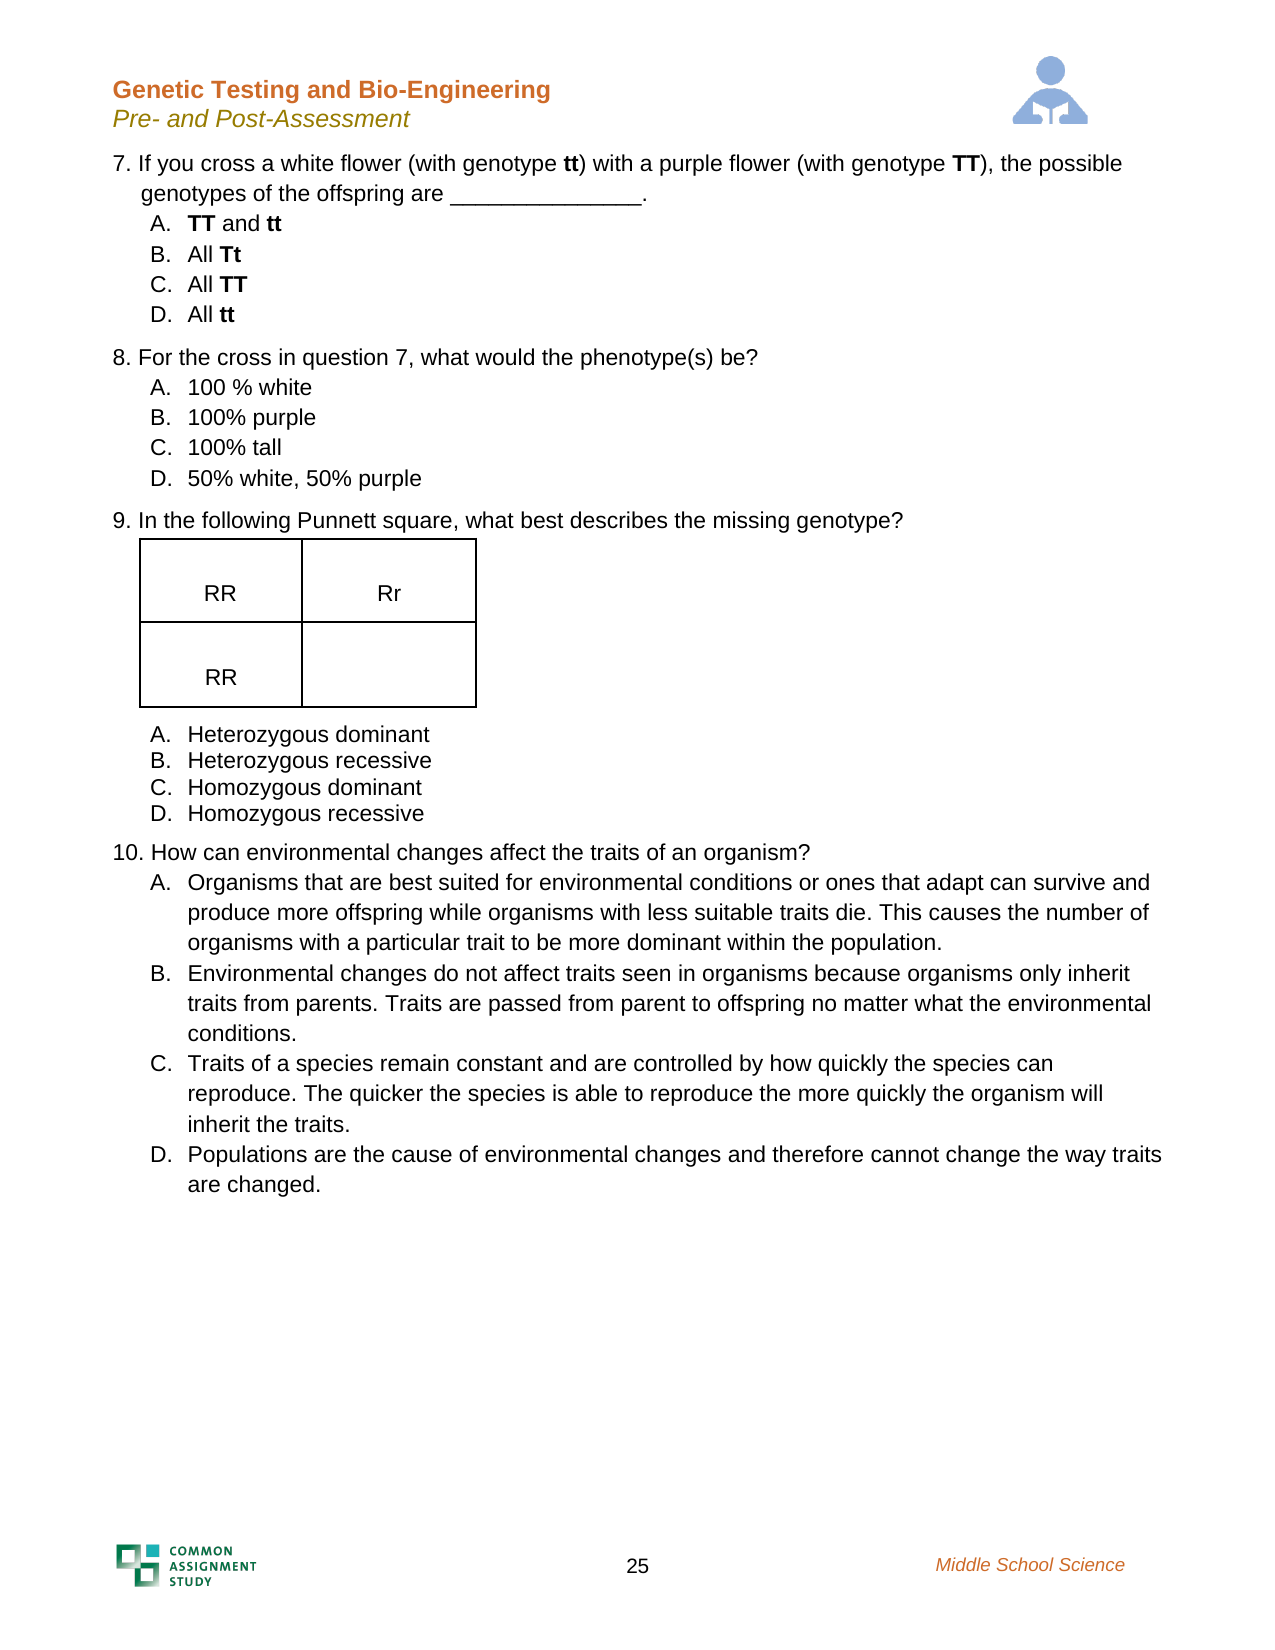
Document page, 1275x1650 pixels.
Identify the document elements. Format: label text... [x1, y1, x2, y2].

text 10. How can environmental changes affect the traits of an organism? [112, 839, 1162, 865]
table_header RR [141, 540, 301, 621]
list All TT [150, 271, 1162, 297]
text 9. In the following Punnett square, what best describes the missing genotype? [112, 507, 1162, 534]
table_header Rr [303, 540, 475, 621]
table_cell RR [141, 623, 301, 706]
list Heterozygous dominant [150, 721, 1162, 747]
text 8. For the cross in question 7, what would the phenotype(s) be? [112, 344, 1162, 370]
text 7. If you cross a white flower (with genotype tt) with a purple flower (with genotype TT), the possible genotypes of the offspring are _______________. [112, 150, 1162, 207]
table_cell [303, 623, 475, 706]
list Populations are the cause of environmental changes and therefore cannot change the way traits are changed. [150, 1141, 1162, 1197]
list All tt [150, 301, 1162, 327]
list Organisms that are best suited for environmental conditions or ones that adapt can survive and produce more offspring while organisms with less suitable traits die. This causes the number of organisms with a particular trait to be more dominant within the population. [150, 869, 1162, 956]
list Homozygous recessive [150, 800, 1162, 826]
picture [112, 1537, 263, 1594]
list Heterozygous recessive [150, 747, 1162, 773]
list All Tt [150, 241, 1162, 267]
list 100 % white [112, 374, 1162, 400]
list 100% purple [112, 404, 1162, 431]
list 100% tall [112, 434, 1162, 461]
list Homozygous dominant [150, 773, 1162, 800]
list 50% white, 50% purple [112, 464, 1162, 491]
list TT and tt [150, 210, 1162, 237]
list Environmental changes do not affect traits seen in organisms because organisms only inherit traits from parents. Traits are passed from parent to offspring no matter what the environmental conditions. [150, 959, 1162, 1046]
list Traits of a species remain constant and are controlled by how quickly the species can reproduce. The quicker the species is able to reproduce the more quickly the organism will inherit the traits. [150, 1050, 1162, 1137]
